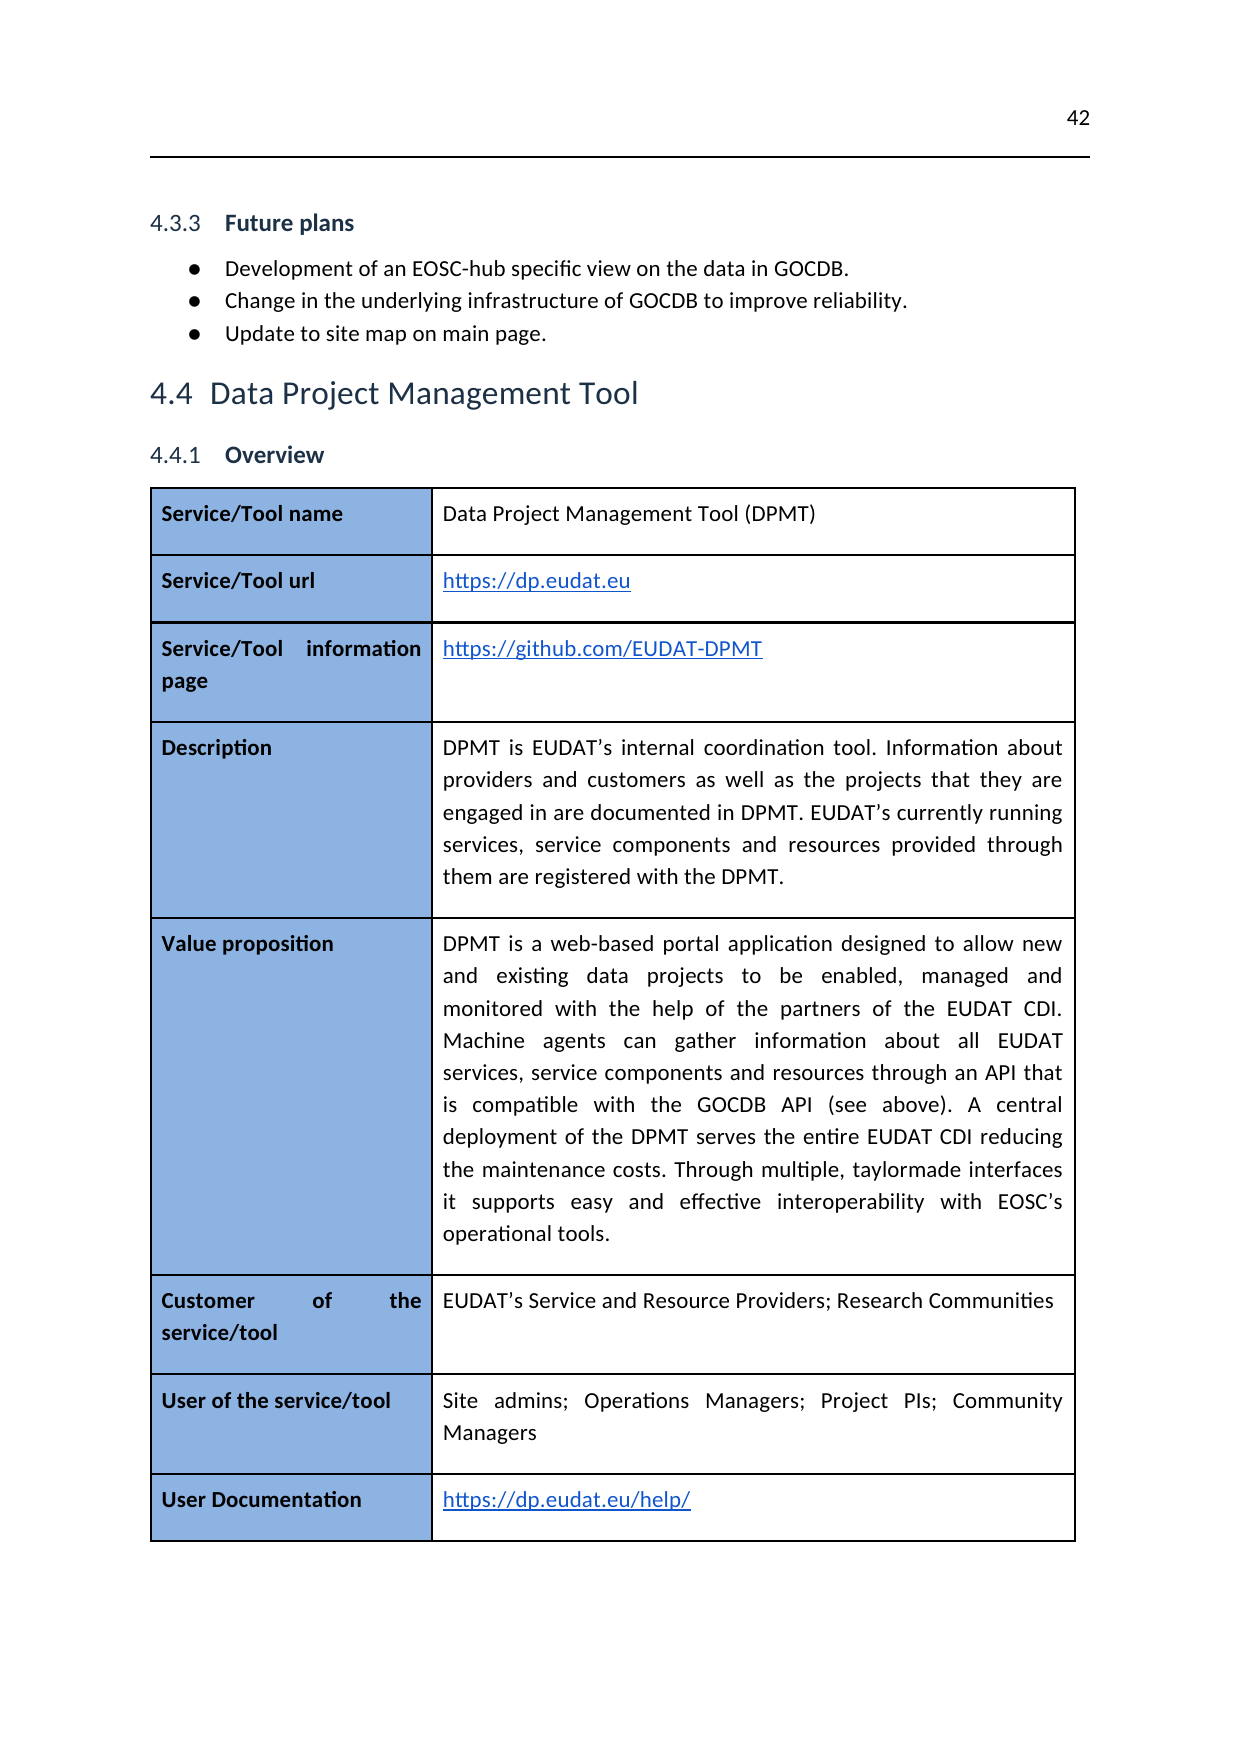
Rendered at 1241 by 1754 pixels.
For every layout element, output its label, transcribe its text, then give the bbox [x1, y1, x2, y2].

subtitle Data Project Management Tool [150, 372, 1090, 412]
table_header Service/Tool name [152, 489, 431, 554]
table_header Data Project Management Tool (DPMT) [433, 489, 1074, 554]
table_cell Site admins; Operations Managers; Project PIs; Community Managers [433, 1375, 1074, 1473]
table_cell Service/Tool information page [152, 624, 431, 721]
table_cell User Documentation [152, 1475, 431, 1540]
table_cell https://github.com/EUDAT-DPMT [433, 624, 1074, 721]
table_cell DPMT is a web-based portal application designed to allow new and existing data projects to be enabled, managed and monitored with the help of the partners of the EUDAT CDI. Machine agents can gather information about all EUDAT services, service components and resources through an API that is compatible with the GOCDB API (see above). A central deployment of the DPMT serves the entire EUDAT CDI reducing the maintenance costs. Through multiple, taylormade interfaces it supports easy and effective interoperability with EOSC’s operational tools. [433, 919, 1074, 1274]
list Update to site map on main page. [187, 319, 1090, 347]
list Change in the underlying infrastructure of GOCDB to improve reliability. [187, 286, 1090, 314]
subtitle Future plans [150, 207, 1090, 237]
table_cell https://dp.eudat.eu [433, 556, 1074, 621]
list Development of an EOSC-hub specific view on the data in GOCDB. [187, 254, 1090, 282]
table_cell Service/Tool url [152, 556, 431, 621]
table_cell User of the service/tool [152, 1375, 431, 1473]
table_cell DPMT is EUDAT’s internal coordination tool. Information about providers and customers as well as the projects that they are engaged in are documented in DPMT. EUDAT’s currently running services, service components and resources provided through them are registered with the DPMT. [433, 723, 1074, 917]
table_cell Value proposition [152, 919, 431, 1274]
subtitle Overview [150, 439, 1090, 470]
table_cell Customer of the service/tool [152, 1276, 431, 1373]
table_cell EUDAT’s Service and Resource Providers; Research Communities [433, 1276, 1074, 1373]
table_cell https://dp.eudat.eu/help/ [433, 1475, 1074, 1540]
table_cell Description [152, 723, 431, 917]
